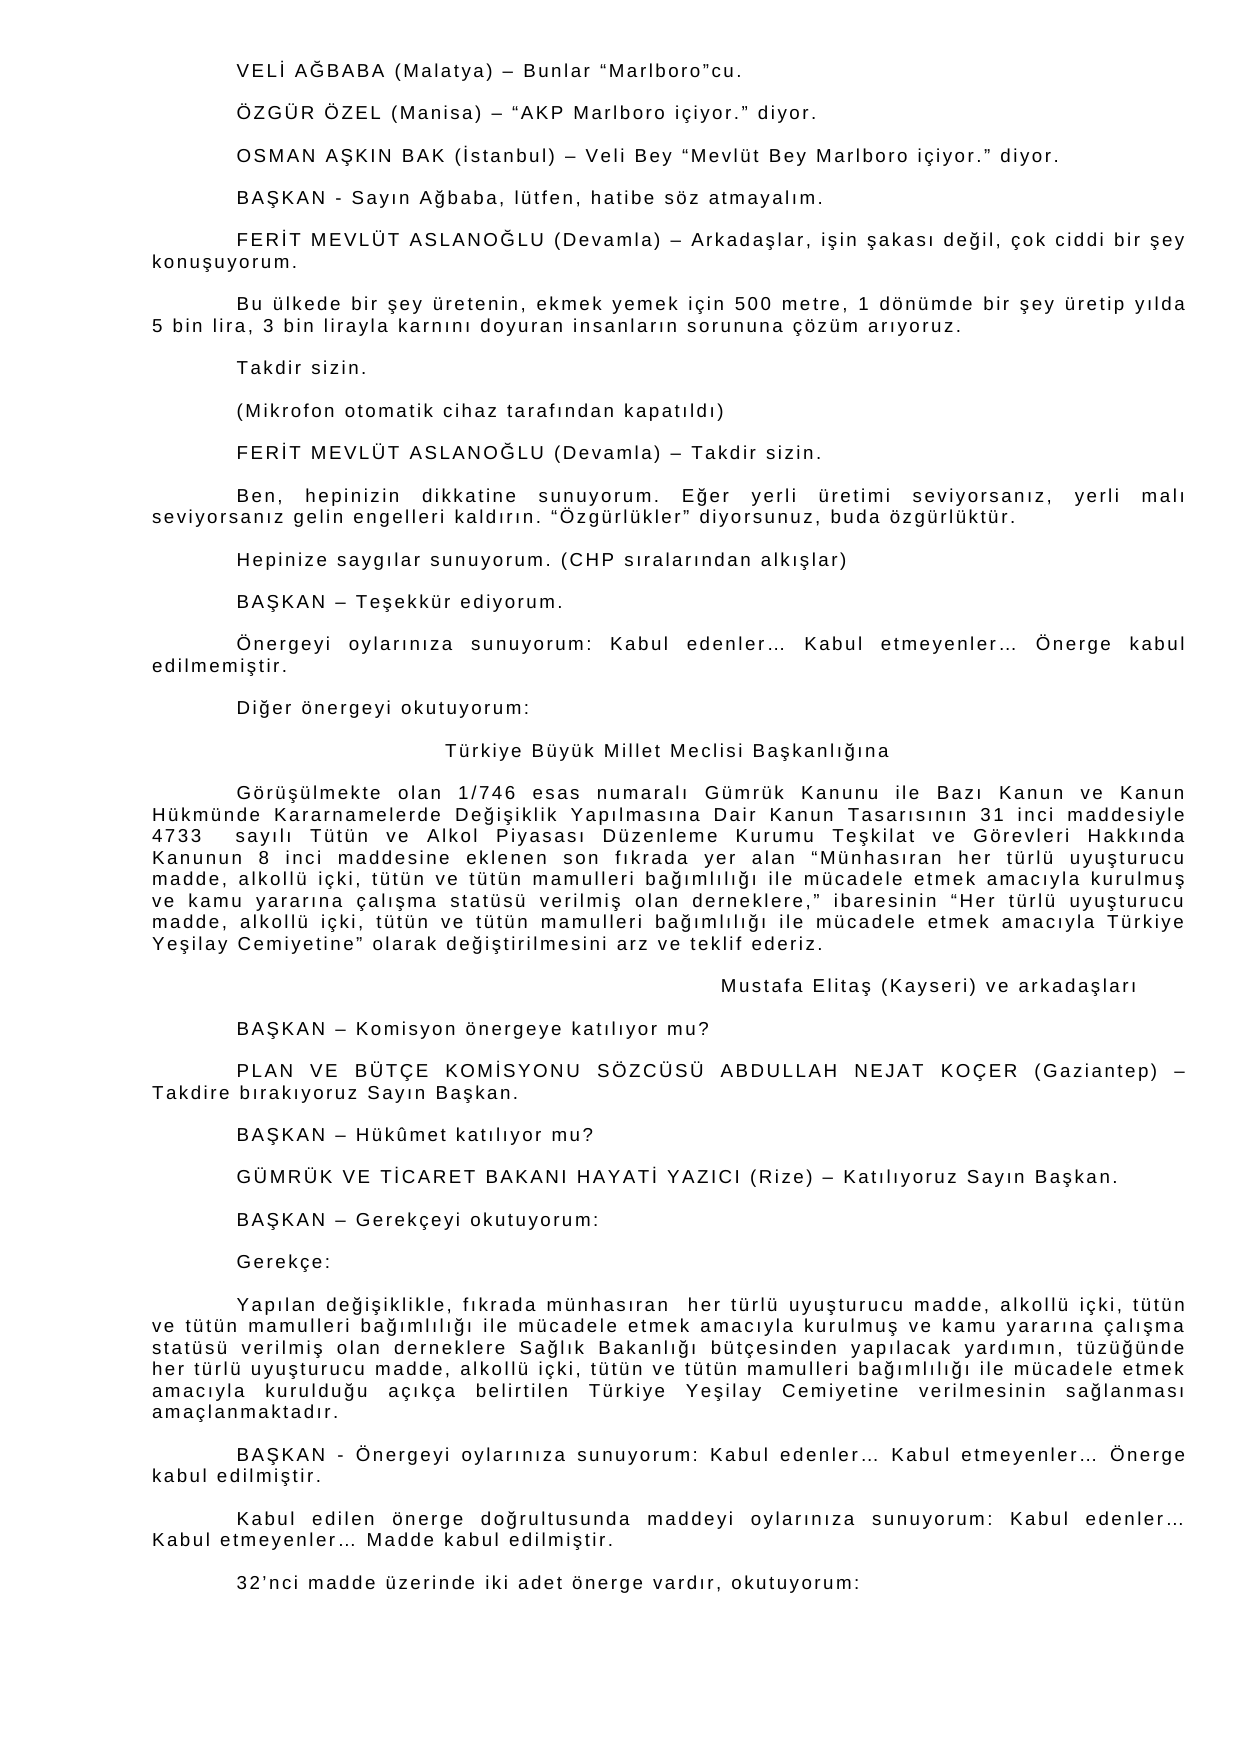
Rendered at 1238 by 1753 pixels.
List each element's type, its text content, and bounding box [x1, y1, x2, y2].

text Görüşülmekte olan 1/746 esas numaralı Gümrük Kanunu ile Bazı Kanun ve Kanun Hükmünde Kararnamelerde Değişiklik Yapılmasına Dair Kanun Tasarısının 31 inci maddesiyle 4733 sayılı Tütün ve Alkol Piyasası Düzenleme Kurumu Teşkilat ve Görevleri Hakkında Kanunun 8 inci maddesine eklenen son fıkrada yer alan “Münhasıran her türlü uyuşturucu madde, alkollü içki, tütün ve tütün mamulleri bağımlılığı ile mücadele etmek amacıyla kurulmuş ve kamu yararına çalışma statüsü verilmiş olan derneklere,” ibaresinin “Her türlü uyuşturucu madde, alkollü içki, tütün ve tütün mamulleri bağımlılığı ile mücadele etmek amacıyla Türkiye Yeşilay Cemiyetine” olarak değiştirilmesini arz ve teklif ederiz. [152, 782, 1186, 954]
text BAŞKAN – Gerekçeyi okutuyorum: [152, 1209, 1186, 1230]
text Yapılan değişiklikle, fıkrada münhasıran her türlü uyuşturucu madde, alkollü içki, tütün ve tütün mamulleri bağımlılığı ile mücadele etmek amacıyla kurulmuş ve kamu yararına çalışma statüsü verilmiş olan derneklere Sağlık Bakanlığı bütçesinden yapılacak yardımın, tüzüğünde her türlü uyuşturucu madde, alkollü içki, tütün ve tütün mamulleri bağımlılığı ile mücadele etmek amacıyla kurulduğu açıkça belirtilen Türkiye Yeşilay Cemiyetine verilmesinin sağlanması amaçlanmaktadır. [152, 1293, 1186, 1423]
text Gerekçe: [152, 1251, 1186, 1273]
text BAŞKAN – Teşekkür ediyorum. [152, 591, 1186, 612]
text OSMAN AŞKIN BAK (İstanbul) – Veli Bey “Mevlüt Bey Marlboro içiyor.” diyor. [152, 144, 1186, 166]
text Önergeyi oylarınıza sunuyorum: Kabul edenler… Kabul etmeyenler… Önerge kabul edilmemiştir. [152, 633, 1186, 676]
text Takdir sizin. [152, 357, 1186, 379]
text Türkiye Büyük Millet Meclisi Başkanlığına [148, 739, 1186, 761]
text BAŞKAN - Önergeyi oylarınıza sunuyorum: Kabul edenler… Kabul etmeyenler… Önerge kabul edilmiştir. [152, 1444, 1186, 1487]
text GÜMRÜK VE TİCARET BAKANI HAYATİ YAZICI (Rize) – Katılıyoruz Sayın Başkan. [152, 1166, 1186, 1188]
text PLAN VE BÜTÇE KOMİSYONU SÖZCÜSÜ ABDULLAH NEJAT KOÇER (Gaziantep) – Takdire bırakıyoruz Sayın Başkan. [152, 1060, 1186, 1103]
text BAŞKAN – Hükûmet katılıyor mu? [152, 1124, 1186, 1146]
text Bu ülkede bir şey üretenin, ekmek yemek için 500 metre, 1 dönümde bir şey üretip yılda 5 bin lira, 3 bin lirayla karnını doyuran insanların sorununa çözüm arıyoruz. [152, 293, 1186, 336]
text Diğer önergeyi okutuyorum: [152, 697, 1186, 719]
text Ben, hepinizin dikkatine sunuyorum. Eğer yerli üretimi seviyorsanız, yerli malı seviyorsanız gelin engelleri kaldırın. “Özgürlükler” diyorsunuz, buda özgürlüktür. [152, 484, 1186, 527]
text BAŞKAN - Sayın Ağbaba, lütfen, hatibe söz atmayalım. [152, 187, 1186, 208]
text VELİ AĞBABA (Malatya) – Bunlar “Marlboro”cu. [152, 60, 1186, 81]
text ÖZGÜR ÖZEL (Manisa) – “AKP Marlboro içiyor.” diyor. [152, 102, 1186, 124]
text Kabul edilen önerge doğrultusunda maddeyi oylarınıza sunuyorum: Kabul edenler… Kabul etmeyenler… Madde kabul edilmiştir. [152, 1508, 1186, 1551]
text BAŞKAN – Komisyon önergeye katılıyor mu? [152, 1018, 1186, 1039]
text FERİT MEVLÜT ASLANOĞLU (Devamla) – Arkadaşlar, işin şakası değil, çok ciddi bir şey konuşuyorum. [152, 229, 1186, 272]
text Hepinize saygılar sunuyorum. (CHP sıralarından alkışlar) [152, 548, 1186, 570]
text (Mikrofon otomatik cihaz tarafından kapatıldı) [152, 399, 1186, 421]
text 32’nci madde üzerinde iki adet önerge vardır, okutuyorum: [152, 1572, 1186, 1593]
text Mustafa Elitaş (Kayseri) ve arkadaşları [152, 975, 1186, 997]
text FERİT MEVLÜT ASLANOĞLU (Devamla) – Takdir sizin. [152, 442, 1186, 463]
